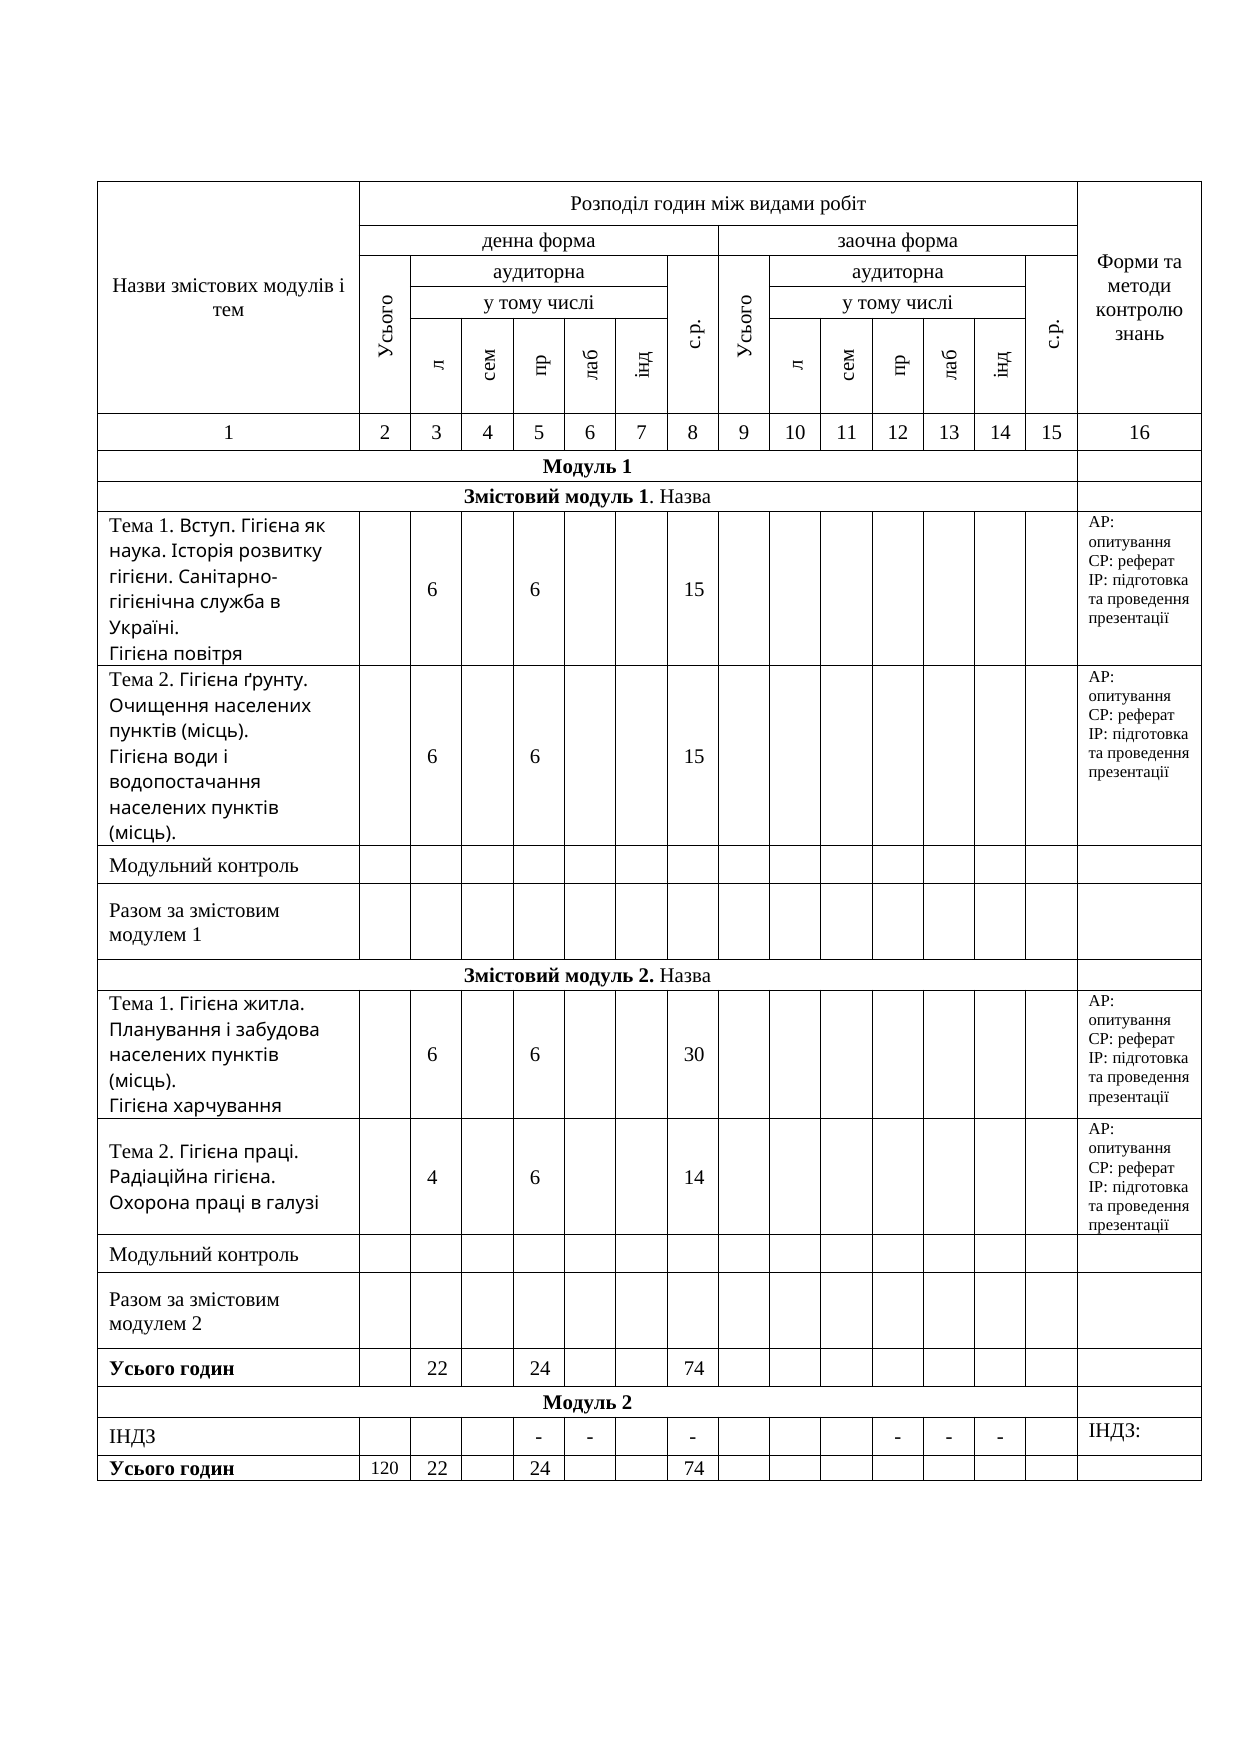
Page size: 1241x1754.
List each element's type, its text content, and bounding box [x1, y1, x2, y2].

table_cell [873, 991, 923, 1118]
table_cell [924, 512, 974, 665]
table_cell 1 [98, 414, 359, 450]
table_cell - [924, 1418, 974, 1454]
table_cell 4 [411, 1119, 461, 1234]
table_cell 120 [360, 1456, 410, 1480]
table_cell 6 [514, 666, 564, 845]
table_cell 10 [770, 414, 820, 450]
table_header Назви змістових модулів і тем [98, 182, 359, 412]
table_cell [360, 1119, 410, 1234]
table_cell [360, 1235, 410, 1272]
table_cell 24 [514, 1349, 564, 1386]
table_cell [924, 1119, 974, 1234]
table_cell [565, 884, 615, 959]
table_cell [1026, 846, 1077, 883]
table_cell Усього годин [98, 1456, 359, 1480]
table_cell Модуль 1 [98, 451, 1077, 481]
table_cell [565, 846, 615, 883]
table_cell [360, 884, 410, 959]
table_cell - [565, 1418, 615, 1454]
table_cell [462, 1418, 513, 1454]
table_cell [770, 884, 820, 959]
table_cell [360, 846, 410, 883]
table_cell [616, 666, 667, 845]
table_cell [975, 1235, 1025, 1272]
table_cell [1026, 1119, 1077, 1234]
table_cell [719, 1456, 769, 1480]
table_cell [873, 1349, 923, 1386]
table_cell [719, 991, 769, 1118]
table_cell [924, 846, 974, 883]
table_cell с.р. [1026, 256, 1077, 412]
table_cell 22 [411, 1456, 461, 1480]
table_cell Усього [360, 256, 410, 412]
table_cell [411, 1273, 461, 1348]
table_cell [719, 1418, 769, 1454]
table_cell [719, 846, 769, 883]
table_cell [873, 884, 923, 959]
table_cell [462, 991, 513, 1118]
table_cell [770, 1273, 820, 1348]
table_cell [1026, 1349, 1077, 1386]
table_cell 6 [514, 1119, 564, 1234]
table_cell 6 [411, 666, 461, 845]
table_cell [514, 1235, 564, 1272]
table_cell [975, 884, 1025, 959]
table_cell [1026, 1235, 1077, 1272]
table_cell 3 [411, 414, 461, 450]
table_cell [821, 1456, 872, 1480]
table_cell [821, 512, 872, 665]
table_cell Тема 1. Вступ. Гігієна як наука. Історія розвитку гігієни. Санітарно-гігієнічна служба в Україні. Гігієна повітря [98, 512, 359, 665]
table_cell [1078, 482, 1201, 511]
table_cell [411, 1418, 461, 1454]
table_cell 12 [873, 414, 923, 450]
table_cell [873, 1273, 923, 1348]
table_cell 4 [462, 414, 513, 450]
table_cell [821, 666, 872, 845]
table_cell [462, 1349, 513, 1386]
table_cell [770, 1418, 820, 1454]
table_header Розподіл годин між видами робіт [360, 182, 1077, 225]
table_cell - [514, 1418, 564, 1454]
table_cell [770, 1235, 820, 1272]
table_cell [1026, 1273, 1077, 1348]
table_cell [1078, 884, 1201, 959]
table_cell [1026, 666, 1077, 845]
table_cell [770, 1119, 820, 1234]
table_cell Тема 2. Гігієна праці. Радіаційна гігієна. Охорона праці в галузі [98, 1119, 359, 1234]
table_cell [770, 1456, 820, 1480]
table_cell [1078, 451, 1201, 481]
table_cell заочна форма [719, 226, 1077, 255]
table_cell у тому числі [770, 287, 1025, 317]
table_cell [975, 512, 1025, 665]
table_cell сем [462, 319, 513, 412]
table_cell АР: опитування СР: реферат ІР: підготовка та проведення презентації [1078, 512, 1201, 665]
table_cell [565, 512, 615, 665]
table_cell АР: опитування СР: реферат ІР: підготовка та проведення презентації [1078, 991, 1201, 1118]
table_cell [924, 1273, 974, 1348]
table_cell 5 [514, 414, 564, 450]
table_cell [873, 1119, 923, 1234]
table_cell [873, 846, 923, 883]
table_cell л [770, 319, 820, 412]
table_cell [616, 1349, 667, 1386]
table_cell лаб [565, 319, 615, 412]
table_cell пр [873, 319, 923, 412]
table_cell [462, 1273, 513, 1348]
table_cell [565, 1119, 615, 1234]
table_cell 8 [668, 414, 718, 450]
table_cell 24 [514, 1456, 564, 1480]
table_cell [1026, 512, 1077, 665]
table_cell Модуль 2 [98, 1387, 1077, 1417]
table_cell 6 [411, 512, 461, 665]
table_cell [719, 1119, 769, 1234]
table_cell [565, 991, 615, 1118]
table_cell Модульний контроль [98, 1235, 359, 1272]
table_cell Разом за змістовим модулем 2 [98, 1273, 359, 1348]
table_cell [616, 991, 667, 1118]
table_cell [873, 1456, 923, 1480]
table_cell [975, 1456, 1025, 1480]
table_cell л [411, 319, 461, 412]
table_cell [770, 846, 820, 883]
table_cell [924, 884, 974, 959]
table_cell [770, 512, 820, 665]
table_cell [821, 884, 872, 959]
table_cell [975, 991, 1025, 1118]
table_cell у тому числі [411, 287, 667, 317]
table_cell [616, 1273, 667, 1348]
table_cell [1078, 846, 1201, 883]
table_cell Тема 2. Гігієна ґрунту. Очищення населених пунктів (місць). Гігієна води і водопостачання населених пунктів (місць). [98, 666, 359, 845]
table_cell [924, 1456, 974, 1480]
table_cell [360, 666, 410, 845]
table_cell 9 [719, 414, 769, 450]
table_cell Усього годин [98, 1349, 359, 1386]
table_cell - [668, 1418, 718, 1454]
table_cell аудиторна [411, 256, 667, 286]
table_cell - [975, 1418, 1025, 1454]
table_cell 6 [411, 991, 461, 1118]
table_cell [616, 512, 667, 665]
table_cell [873, 1235, 923, 1272]
table_cell 15 [668, 666, 718, 845]
table_cell [616, 1119, 667, 1234]
table_cell [873, 666, 923, 845]
table_cell [975, 666, 1025, 845]
table_cell інд [616, 319, 667, 412]
table_cell Разом за змістовим модулем 1 [98, 884, 359, 959]
table_cell 15 [668, 512, 718, 665]
table_cell [462, 666, 513, 845]
table_cell [821, 846, 872, 883]
table_header Форми та методи контролю знань [1078, 182, 1201, 412]
table_cell Модульний контроль [98, 846, 359, 883]
table_cell 22 [411, 1349, 461, 1386]
table_cell - [873, 1418, 923, 1454]
table_cell [668, 1273, 718, 1348]
table_cell [565, 1273, 615, 1348]
table_cell [360, 512, 410, 665]
table_cell [975, 846, 1025, 883]
table_cell с.р. [668, 256, 718, 412]
table_cell [360, 1273, 410, 1348]
table_cell [616, 1235, 667, 1272]
table_cell 30 [668, 991, 718, 1118]
table_cell [719, 1235, 769, 1272]
table_cell 11 [821, 414, 872, 450]
table_cell [462, 1235, 513, 1272]
table_cell Змістовий модуль 1. Назва [98, 482, 1077, 511]
table_cell ІНДЗ [98, 1418, 359, 1454]
table_cell [462, 846, 513, 883]
table_cell пр [514, 319, 564, 412]
table_cell [924, 1349, 974, 1386]
table_cell [821, 991, 872, 1118]
table_cell 7 [616, 414, 667, 450]
table_cell [565, 1235, 615, 1272]
table_cell [411, 1235, 461, 1272]
table_cell [565, 1456, 615, 1480]
table_cell [821, 1349, 872, 1386]
table_cell сем [821, 319, 872, 412]
table_cell 6 [514, 512, 564, 665]
table_cell [1026, 884, 1077, 959]
table_cell [719, 884, 769, 959]
table_cell 14 [975, 414, 1025, 450]
table_cell [462, 1456, 513, 1480]
table_cell АР: опитування СР: реферат ІР: підготовка та проведення презентації [1078, 1119, 1201, 1234]
table_cell [719, 1349, 769, 1386]
table_cell 15 [1026, 414, 1077, 450]
table_cell Усього [719, 256, 769, 412]
table_cell 6 [514, 991, 564, 1118]
table_cell 16 [1078, 414, 1201, 450]
table_cell АР: опитування СР: реферат ІР: підготовка та проведення презентації [1078, 666, 1201, 845]
table_cell [1026, 1456, 1077, 1480]
table_cell [975, 1349, 1025, 1386]
table_cell [616, 1418, 667, 1454]
table_cell ІНДЗ: [1078, 1418, 1201, 1454]
table_cell [514, 846, 564, 883]
table_cell [821, 1235, 872, 1272]
table_cell [462, 1119, 513, 1234]
table_cell [462, 884, 513, 959]
table_cell [462, 512, 513, 665]
table_cell [924, 991, 974, 1118]
table_cell 74 [668, 1349, 718, 1386]
table_cell 14 [668, 1119, 718, 1234]
table_cell [821, 1119, 872, 1234]
table_cell [1026, 1418, 1077, 1454]
table_cell [770, 991, 820, 1118]
table_cell [719, 512, 769, 665]
table_cell [616, 846, 667, 883]
table_cell [719, 666, 769, 845]
table_cell [411, 884, 461, 959]
table_cell [668, 884, 718, 959]
table_cell [360, 1349, 410, 1386]
table_cell [565, 1349, 615, 1386]
table_cell [770, 1349, 820, 1386]
table_cell [514, 884, 564, 959]
table_cell аудиторна [770, 256, 1025, 286]
table_cell Тема 1. Гігієна житла. Планування і забудова населених пунктів (місць). Гігієна харчування [98, 991, 359, 1118]
table_cell [1026, 991, 1077, 1118]
table_cell [1078, 1273, 1201, 1348]
table_cell [1078, 1235, 1201, 1272]
table_cell [1078, 1387, 1201, 1417]
table_cell [873, 512, 923, 665]
table_cell [975, 1119, 1025, 1234]
table_cell [1078, 1349, 1201, 1386]
table_cell [616, 884, 667, 959]
table_cell 74 [668, 1456, 718, 1480]
table_cell [770, 666, 820, 845]
table_cell [924, 1235, 974, 1272]
table_cell [360, 1418, 410, 1454]
table_cell інд [975, 319, 1025, 412]
table_cell [668, 1235, 718, 1272]
table_cell [514, 1273, 564, 1348]
table_cell [1078, 1456, 1201, 1480]
table_cell [565, 666, 615, 845]
table_cell [975, 1273, 1025, 1348]
table_cell [924, 666, 974, 845]
table_cell 13 [924, 414, 974, 450]
table_cell денна форма [360, 226, 718, 255]
table_cell [668, 846, 718, 883]
table_cell лаб [924, 319, 974, 412]
table_cell [821, 1273, 872, 1348]
table_cell [1078, 960, 1201, 989]
table_cell [360, 991, 410, 1118]
table_cell [821, 1418, 872, 1454]
table_cell Змістовий модуль 2. Назва [98, 960, 1077, 989]
table_cell [616, 1456, 667, 1480]
table_cell [719, 1273, 769, 1348]
table_cell 2 [360, 414, 410, 450]
table_cell [411, 846, 461, 883]
table_cell 6 [565, 414, 615, 450]
